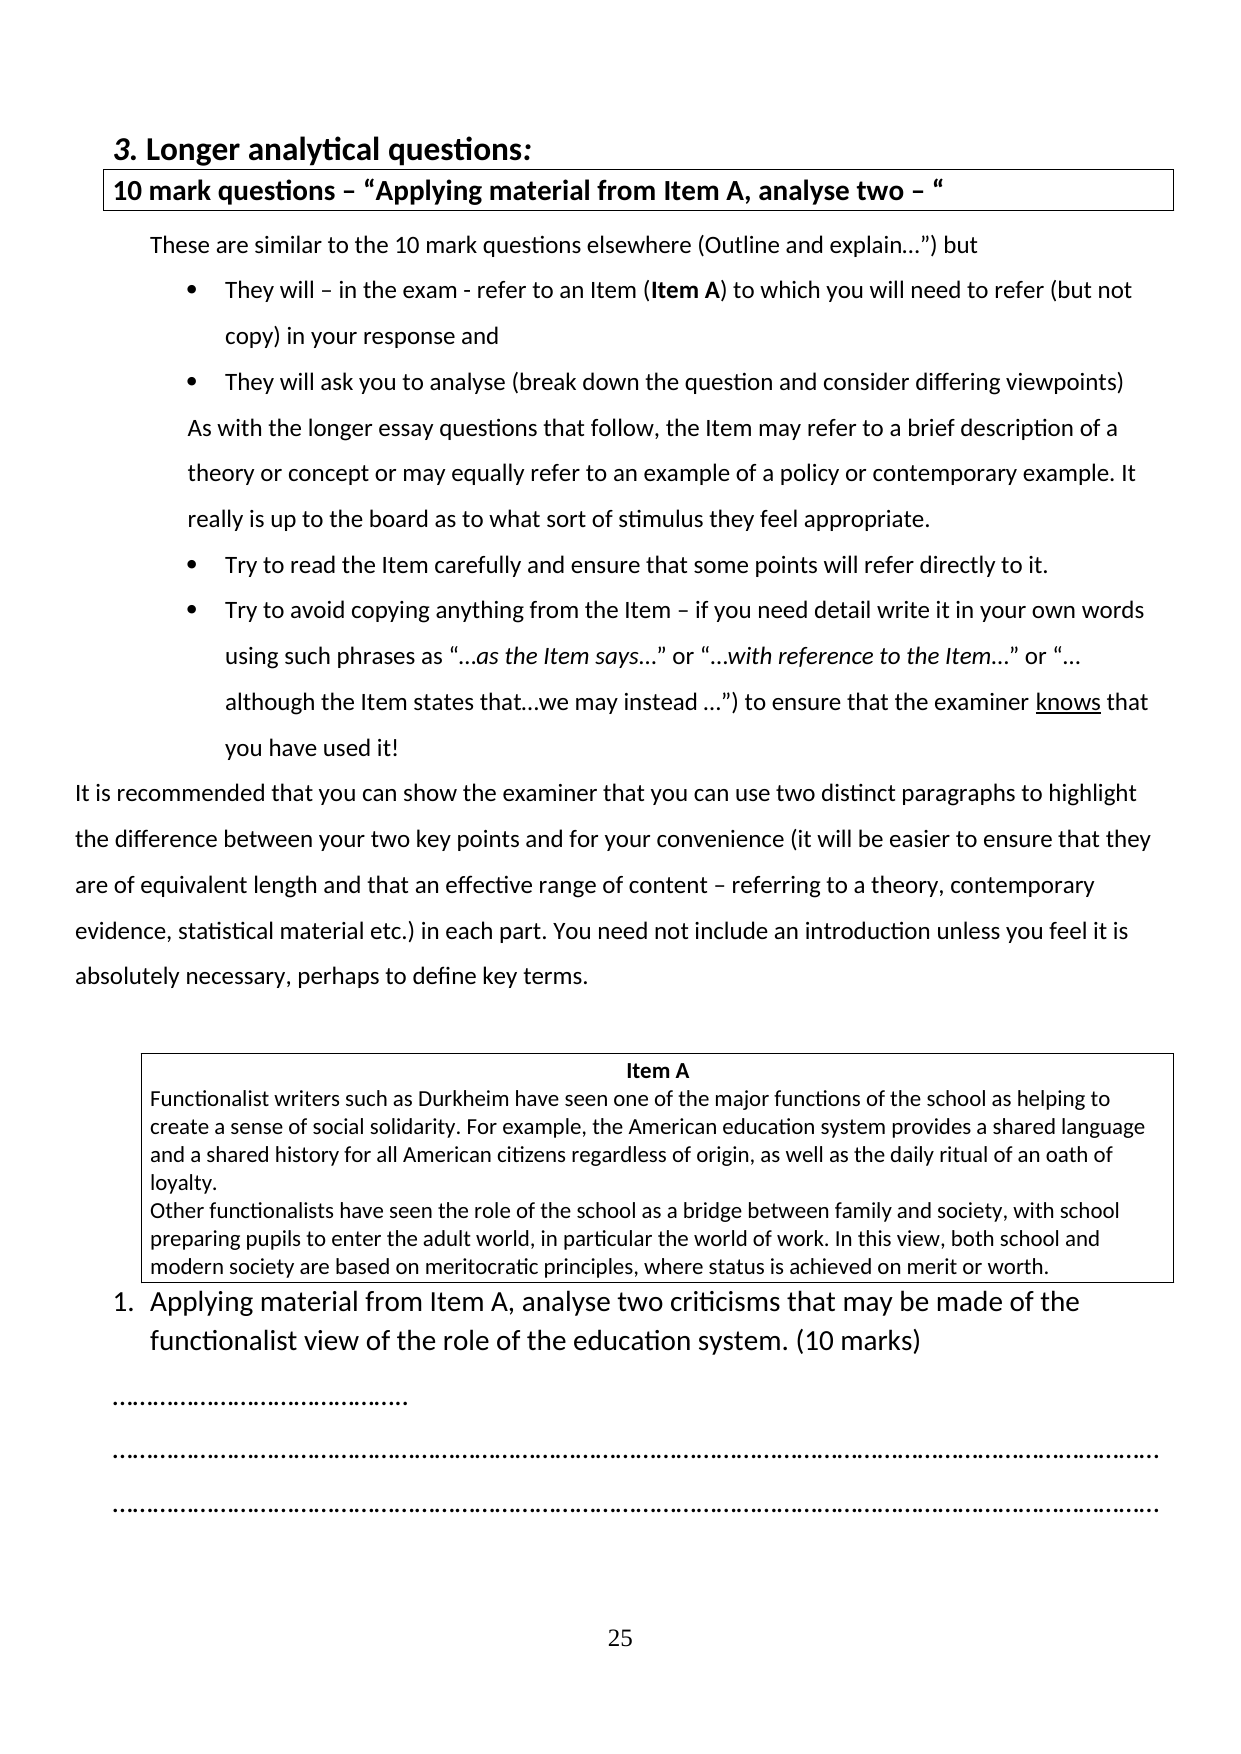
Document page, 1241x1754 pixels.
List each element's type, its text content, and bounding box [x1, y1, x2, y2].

text 3. Longer analytical questions: [112, 128, 1165, 169]
text It is recommended that you can show the examiner that you can use two distinct paragraphs to highlight the difference between your two key points and for your convenience (it will be easier to ensure that they are of equivalent length and that an effective range of content – referring to a theory, contemporary evidence, statistical material etc.) in each part. You need not include an introduction unless you feel it is absolutely necessary, perhaps to define key terms. [75, 778, 1165, 991]
list Try to read the Item carefully and ensure that some points will refer directly to it. [187, 549, 1165, 579]
text Other functionalists have seen the role of the school as a bridge between family and society, with school preparing pupils to enter the adult world, in particular the world of work. In this view, both school and modern society are based on meritocratic principles, where status is achieved on merit or worth. [142, 1193, 1173, 1282]
list They will – in the exam - refer to an Item (Item A) to which you will need to refer (but not copy) in your response and [187, 274, 1165, 351]
text Functionalist writers such as Durkheim have seen one of the major functions of the school as helping to create a sense of social solidarity. For example, the American education system provides a shared language and a shared history for all American citizens regardless of origin, as well as the daily ritual of an oath of loyalty. [142, 1081, 1173, 1193]
list Try to avoid copying anything from the Item – if you need detail write it in your own words using such phrases as “…as the Item says…” or “…with reference to the Item…” or “…although the Item states that…we may instead …”) to ensure that the examiner knows that you have used it! [187, 595, 1165, 762]
text These are similar to the 10 mark questions elsewhere (Outline and explain…”) but [150, 229, 1165, 259]
list Applying material from Item A, analyse two criticisms that may be made of the functionalist view of the role of the education system. (10 marks) [112, 1283, 1165, 1358]
text As with the longer essay questions that follow, the Item may refer to a brief description of a theory or concept or may equally refer to an example of a policy or contemporary example. It really is up to the board as to what sort of stimulus they feel appropriate. [187, 412, 1165, 534]
text Item A [142, 1054, 1173, 1081]
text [112, 1377, 1165, 1519]
text 10 mark questions – “Applying material from Item A, analyse two – “ [104, 170, 1173, 210]
list They will ask you to analyse (break down the question and consider differing viewpoints) [187, 366, 1165, 397]
